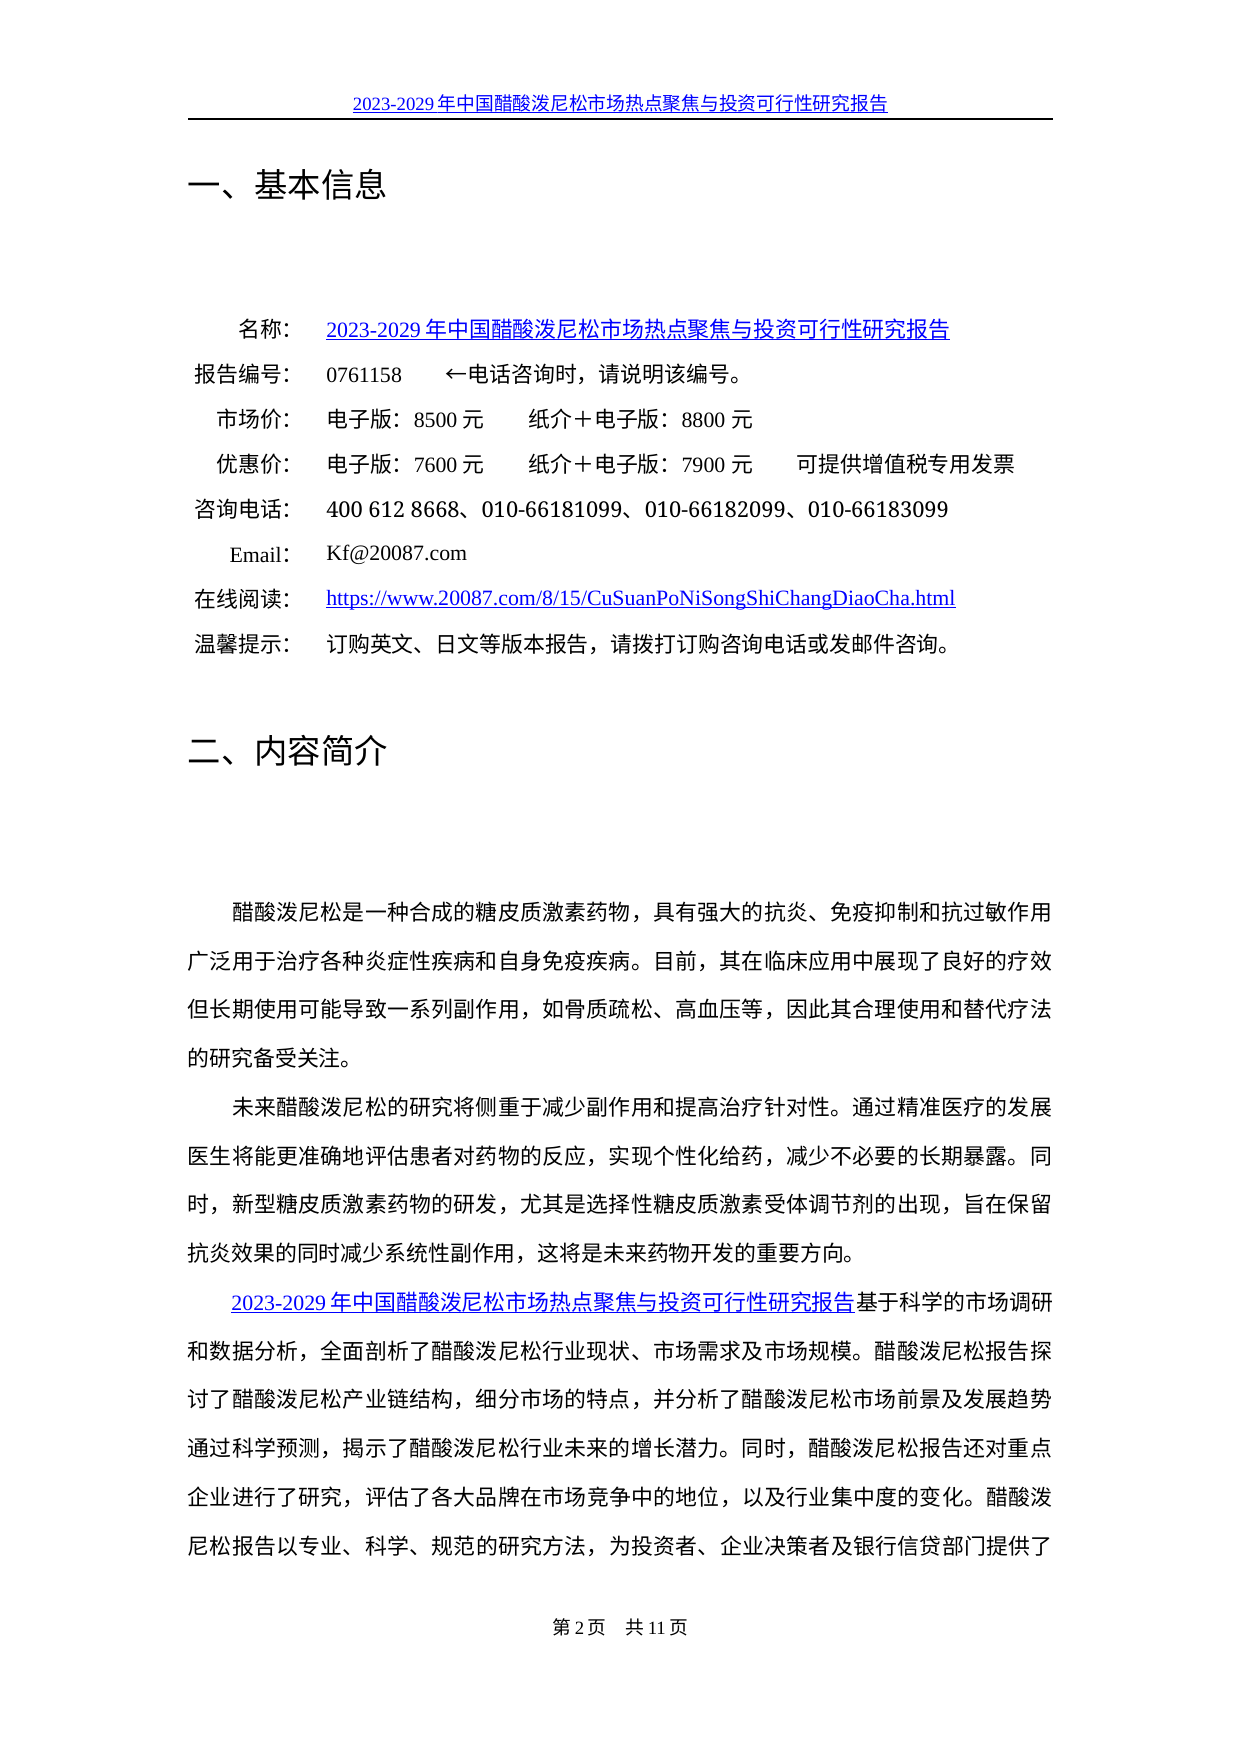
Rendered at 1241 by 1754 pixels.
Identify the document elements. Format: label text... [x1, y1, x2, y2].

table_cell 报告编号： [167, 357, 315, 402]
table_cell Kf@20087.com [315, 537, 1073, 582]
table_cell 电子版：7600 元 纸介＋电子版：7900 元 可提供增值税专用发票 [315, 447, 1073, 492]
table_cell 订购英文、日文等版本报告，请拨打订购咨询电话或发邮件咨询。 [315, 627, 1073, 672]
table_cell [315, 582, 1073, 627]
table_cell 0761158 ←电话咨询时，请说明该编号。 [315, 357, 1073, 402]
table_cell 电子版：8500 元 纸介＋电子版：8800 元 [315, 402, 1073, 447]
table_cell 在线阅读： [167, 582, 315, 627]
table_cell Email： [167, 537, 315, 582]
table_cell 400 612 8668、010-66181099、010-66182099、010-66183099 [315, 492, 1073, 537]
title 一、基本信息 [187, 150, 1053, 215]
table_header 名称： [167, 312, 315, 357]
table_cell 温馨提示： [167, 627, 315, 672]
table_header 2023-2029年中国醋酸泼尼松市场热点聚焦与投资可行性研究报告 [315, 312, 1073, 357]
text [187, 894, 1053, 1561]
title 二、内容简介 [187, 717, 1053, 782]
table_cell 市场价： [167, 402, 315, 447]
table_cell 咨询电话： [167, 492, 315, 537]
table_cell 优惠价： [167, 447, 315, 492]
